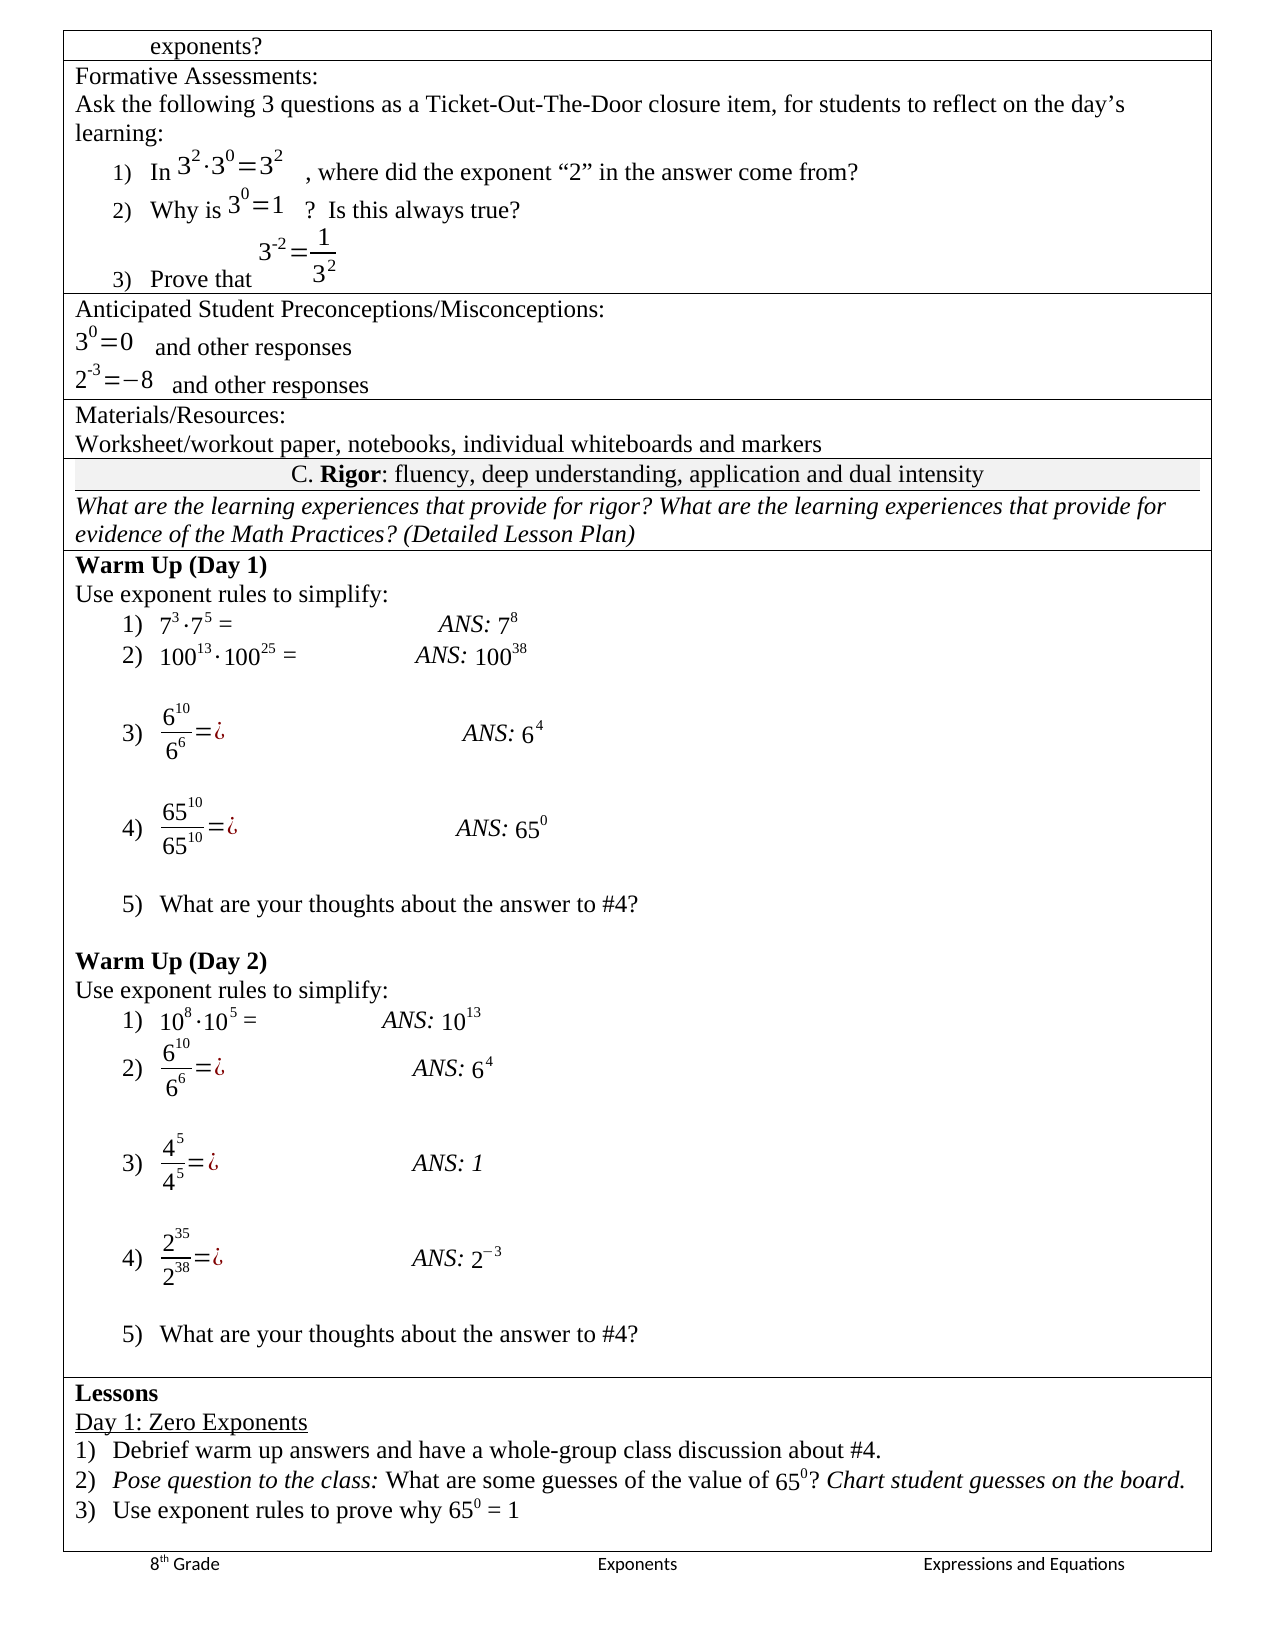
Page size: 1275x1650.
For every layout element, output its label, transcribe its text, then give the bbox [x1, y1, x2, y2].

table_cell Warm Up (Day 1) Use exponent rules to simplify: = ANS: = ANS: ANS: ANS: What are your thoughts about the answer to #4? Warm Up (Day 2) Use exponent rules to simplify: = ANS: ANS: ANS: 1 ANS: What are your thoughts about the answer to #4? [64, 551, 1211, 1377]
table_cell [64, 31, 1211, 60]
table_cell Materials/Resources: Worksheet/workout paper, notebooks, individual whiteboards and markers [64, 400, 1211, 458]
table_cell C. Rigor: fluency, deep understanding, application and dual intensity What are the learning experiences that provide for rigor? What are the learning experiences that provide for evidence of the Math Practices? (Detailed Lesson Plan) [64, 459, 1211, 549]
table_cell Formative Assessments: Ask the following 3 questions as a Ticket-Out-The-Door closure item, for students to reflect on the day’s learning: In , where did the exponent “2” in the answer come from? Why is ? Is this always true? Prove that [64, 61, 1211, 293]
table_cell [64, 1378, 1211, 1551]
table_cell Anticipated Student Preconceptions/Misconceptions: and other responses and other responses [64, 294, 1211, 399]
